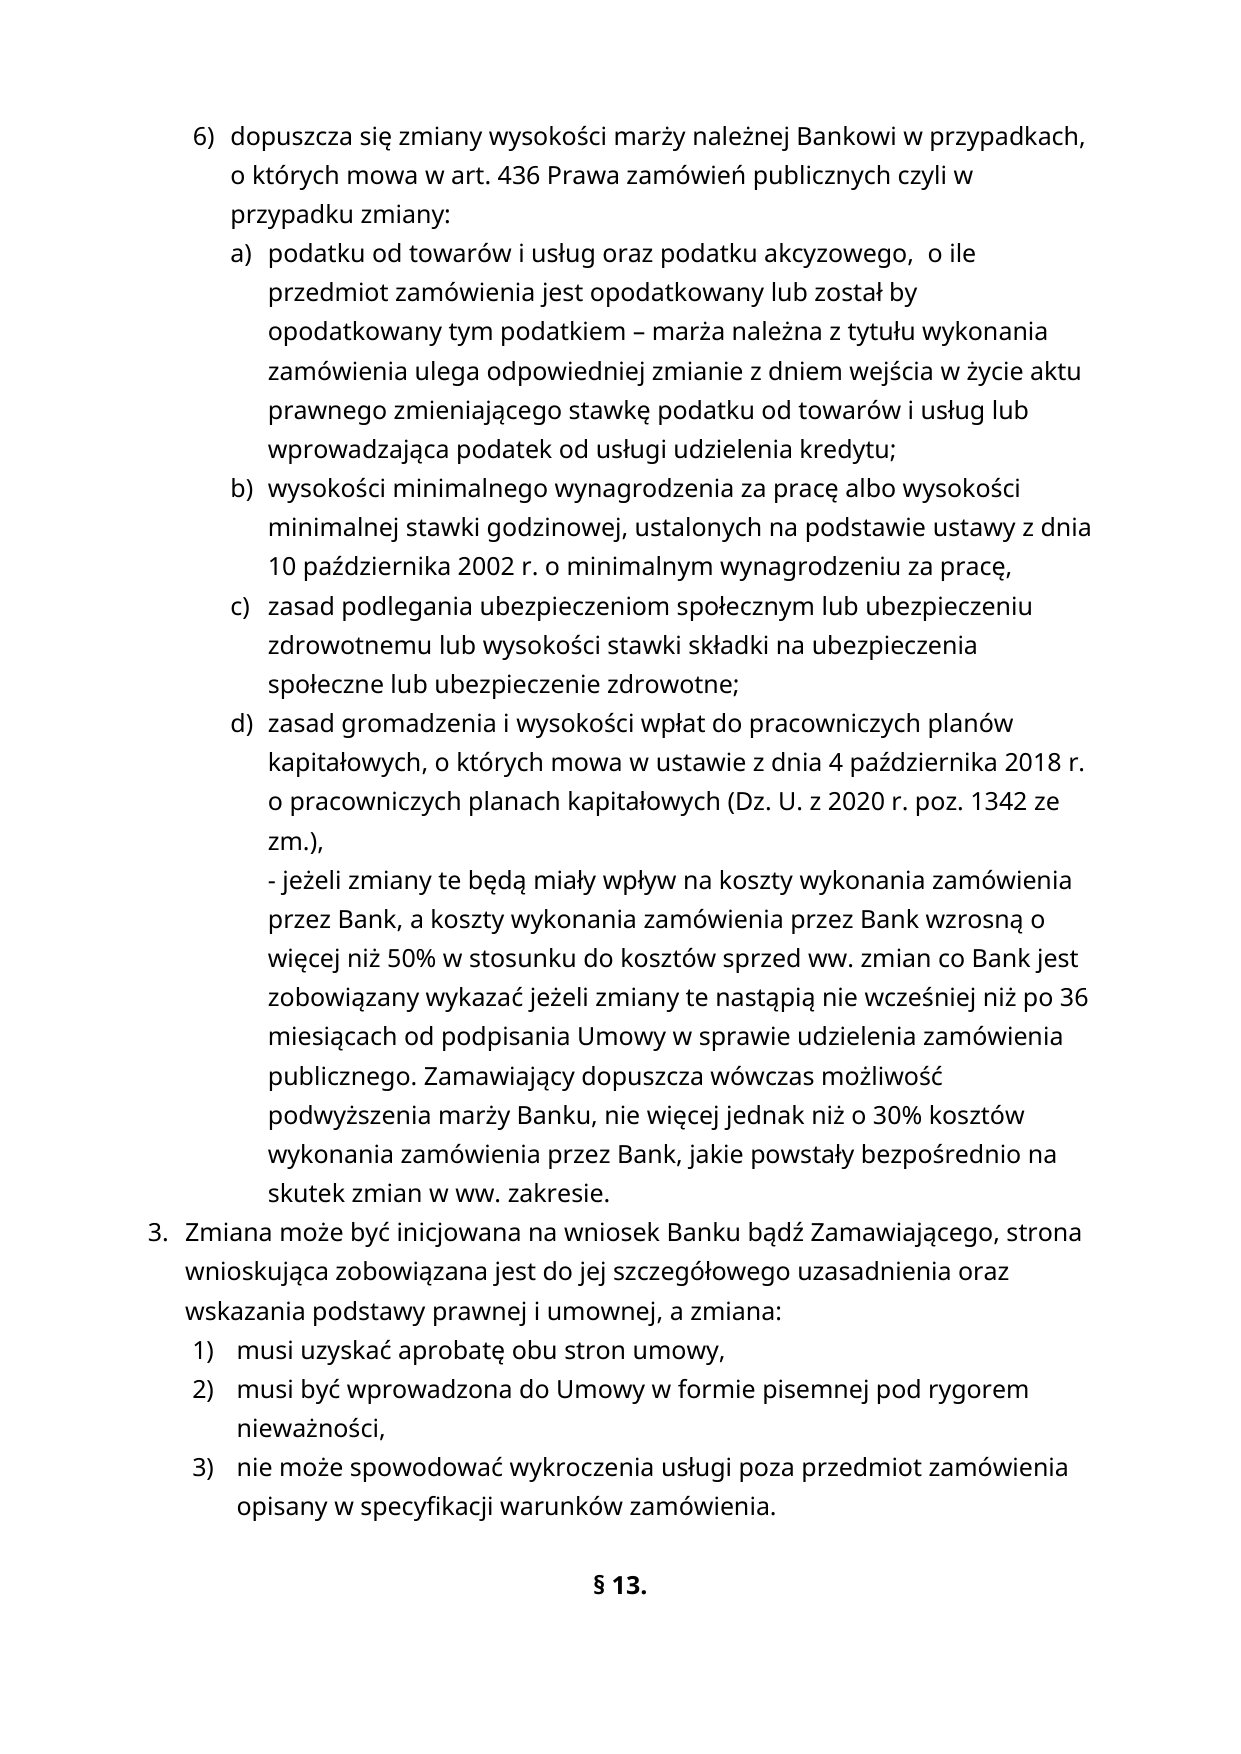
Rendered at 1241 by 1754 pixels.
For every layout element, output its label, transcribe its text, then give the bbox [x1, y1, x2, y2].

list nie może spowodować wykroczenia usługi poza przedmiot zamówienia opisany w specyfikacji warunków zamówienia. [192, 1450, 1092, 1523]
list Zmiana może być inicjowana na wniosek Banku bądź Zamawiającego, strona wnioskująca zobowiązana jest do jej szczegółowego uzasadnienia oraz wskazania podstawy prawnej i umownej, a zmiana: [148, 1215, 1092, 1327]
list podatku od towarów i usług oraz podatku akcyzowego, o ile przedmiot zamówienia jest opodatkowany lub został by opodatkowany tym podatkiem – marża należna z tytułu wykonania zamówienia ulega odpowiedniej zmianie z dniem wejścia w życie aktu prawnego zmieniającego stawkę podatku od towarów i usług lub wprowadzająca podatek od usługi udzielenia kredytu; [230, 236, 1092, 466]
list musi uzyskać aprobatę obu stron umowy, [192, 1332, 1092, 1366]
list wysokości minimalnego wynagrodzenia za pracę albo wysokości minimalnej stawki godzinowej, ustalonych na podstawie ustawy z dnia 10 października 2002 r. o minimalnym wynagrodzeniu za pracę, [230, 471, 1092, 583]
text § 13. [148, 1567, 1092, 1601]
list dopuszcza się zmiany wysokości marży należnej Bankowi w przypadkach, o których mowa w art. 436 Prawa zamówień publicznych czyli w przypadku zmiany: [193, 118, 1092, 231]
text - jeżeli zmiany te będą miały wpływ na koszty wykonania zamówienia przez Bank, a koszty wykonania zamówienia przez Bank wzrosną o więcej niż 50% w stosunku do kosztów sprzed ww. zmian co Bank jest zobowiązany wykazać jeżeli zmiany te nastąpią nie wcześniej niż po 36 miesiącach od podpisania Umowy w sprawie udzielenia zamówienia publicznego. Zamawiający dopuszcza wówczas możliwość podwyższenia marży Banku, nie więcej jednak niż o 30% kosztów wykonania zamówienia przez Bank, jakie powstały bezpośrednio na skutek zmian w ww. zakresie. [268, 862, 1092, 1210]
list zasad gromadzenia i wysokości wpłat do pracowniczych planów kapitałowych, o których mowa w ustawie z dnia 4 października 2018 r. o pracowniczych planach kapitałowych (Dz. U. z 2020 r. poz. 1342 ze zm.), [230, 706, 1092, 857]
list zasad podlegania ubezpieczeniom społecznym lub ubezpieczeniu zdrowotnemu lub wysokości stawki składki na ubezpieczenia społeczne lub ubezpieczenie zdrowotne; [230, 588, 1092, 701]
list musi być wprowadzona do Umowy w formie pisemnej pod rygorem nieważności, [192, 1371, 1092, 1445]
